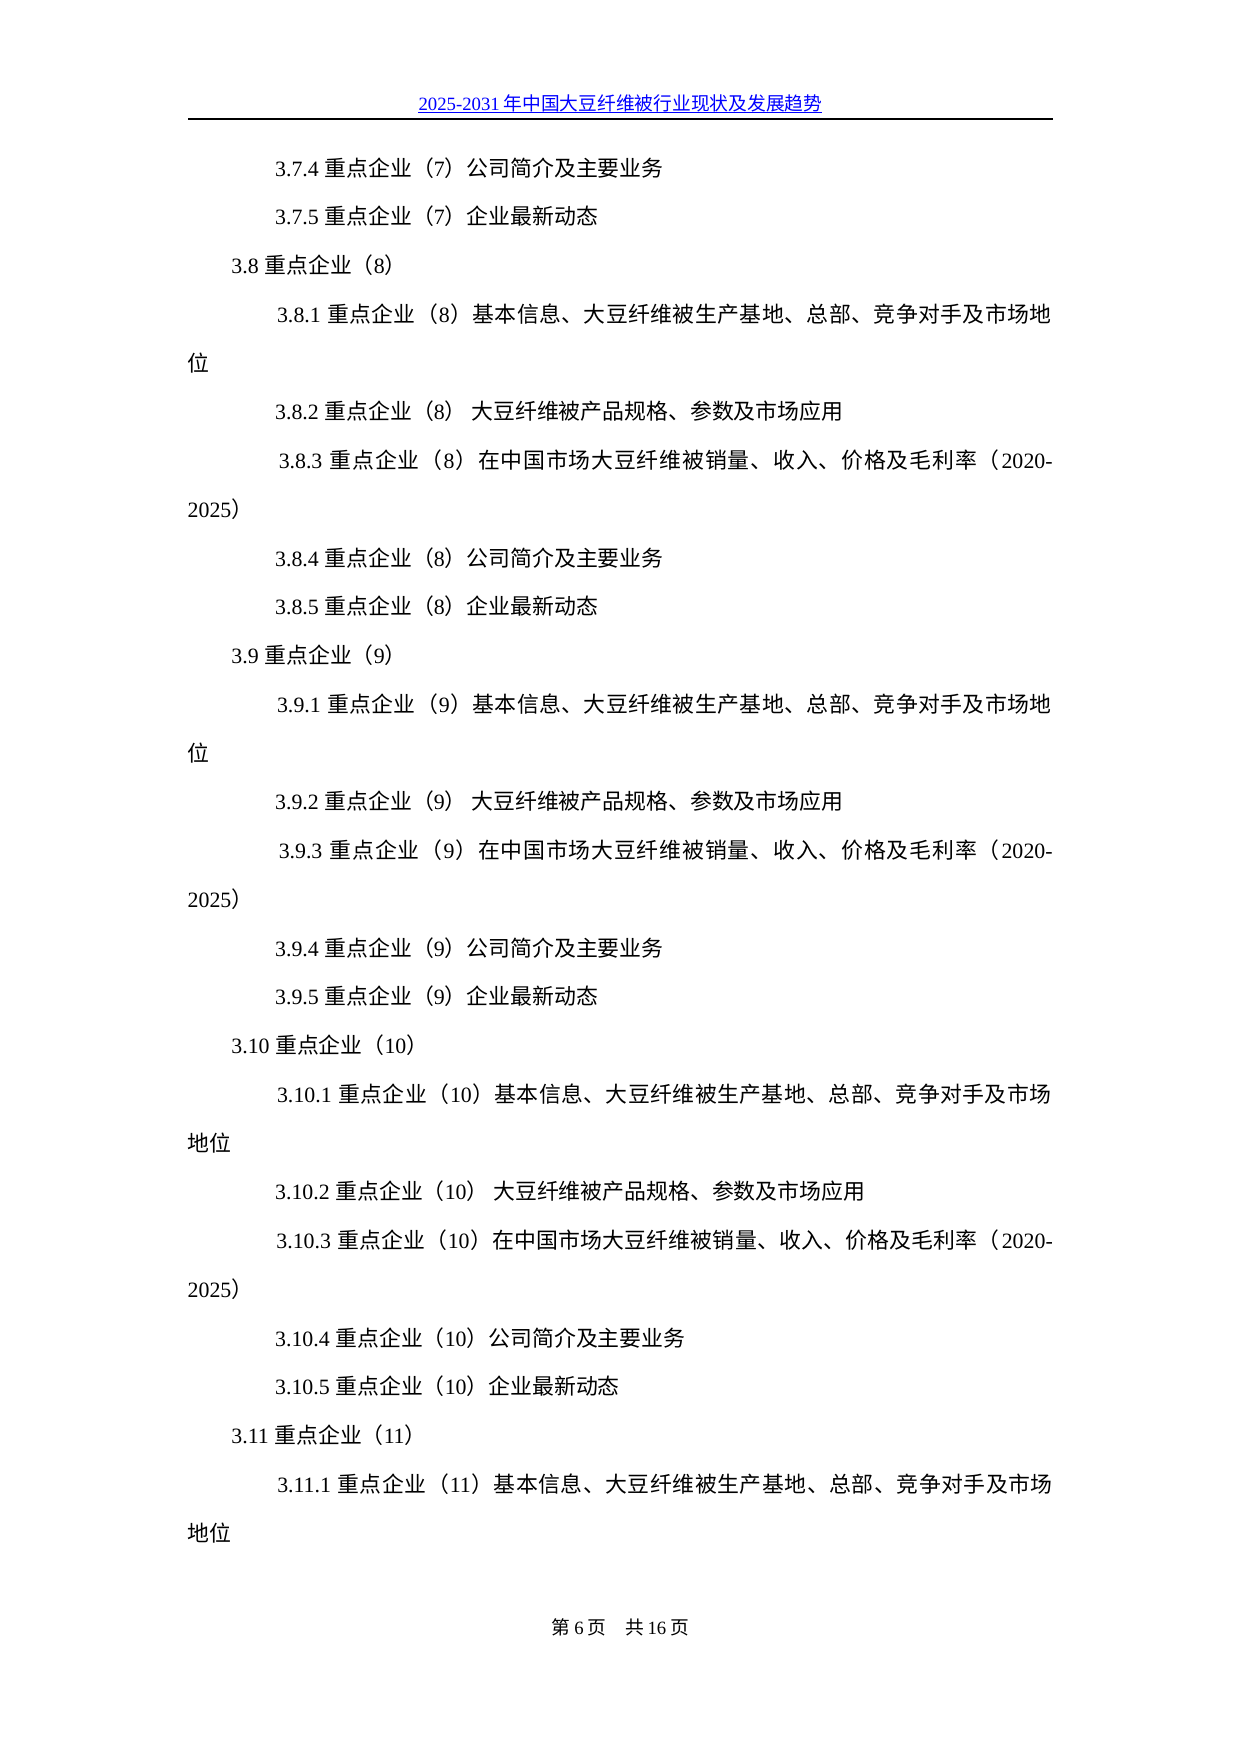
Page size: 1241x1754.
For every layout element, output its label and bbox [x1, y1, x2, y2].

text [187, 150, 1053, 1548]
